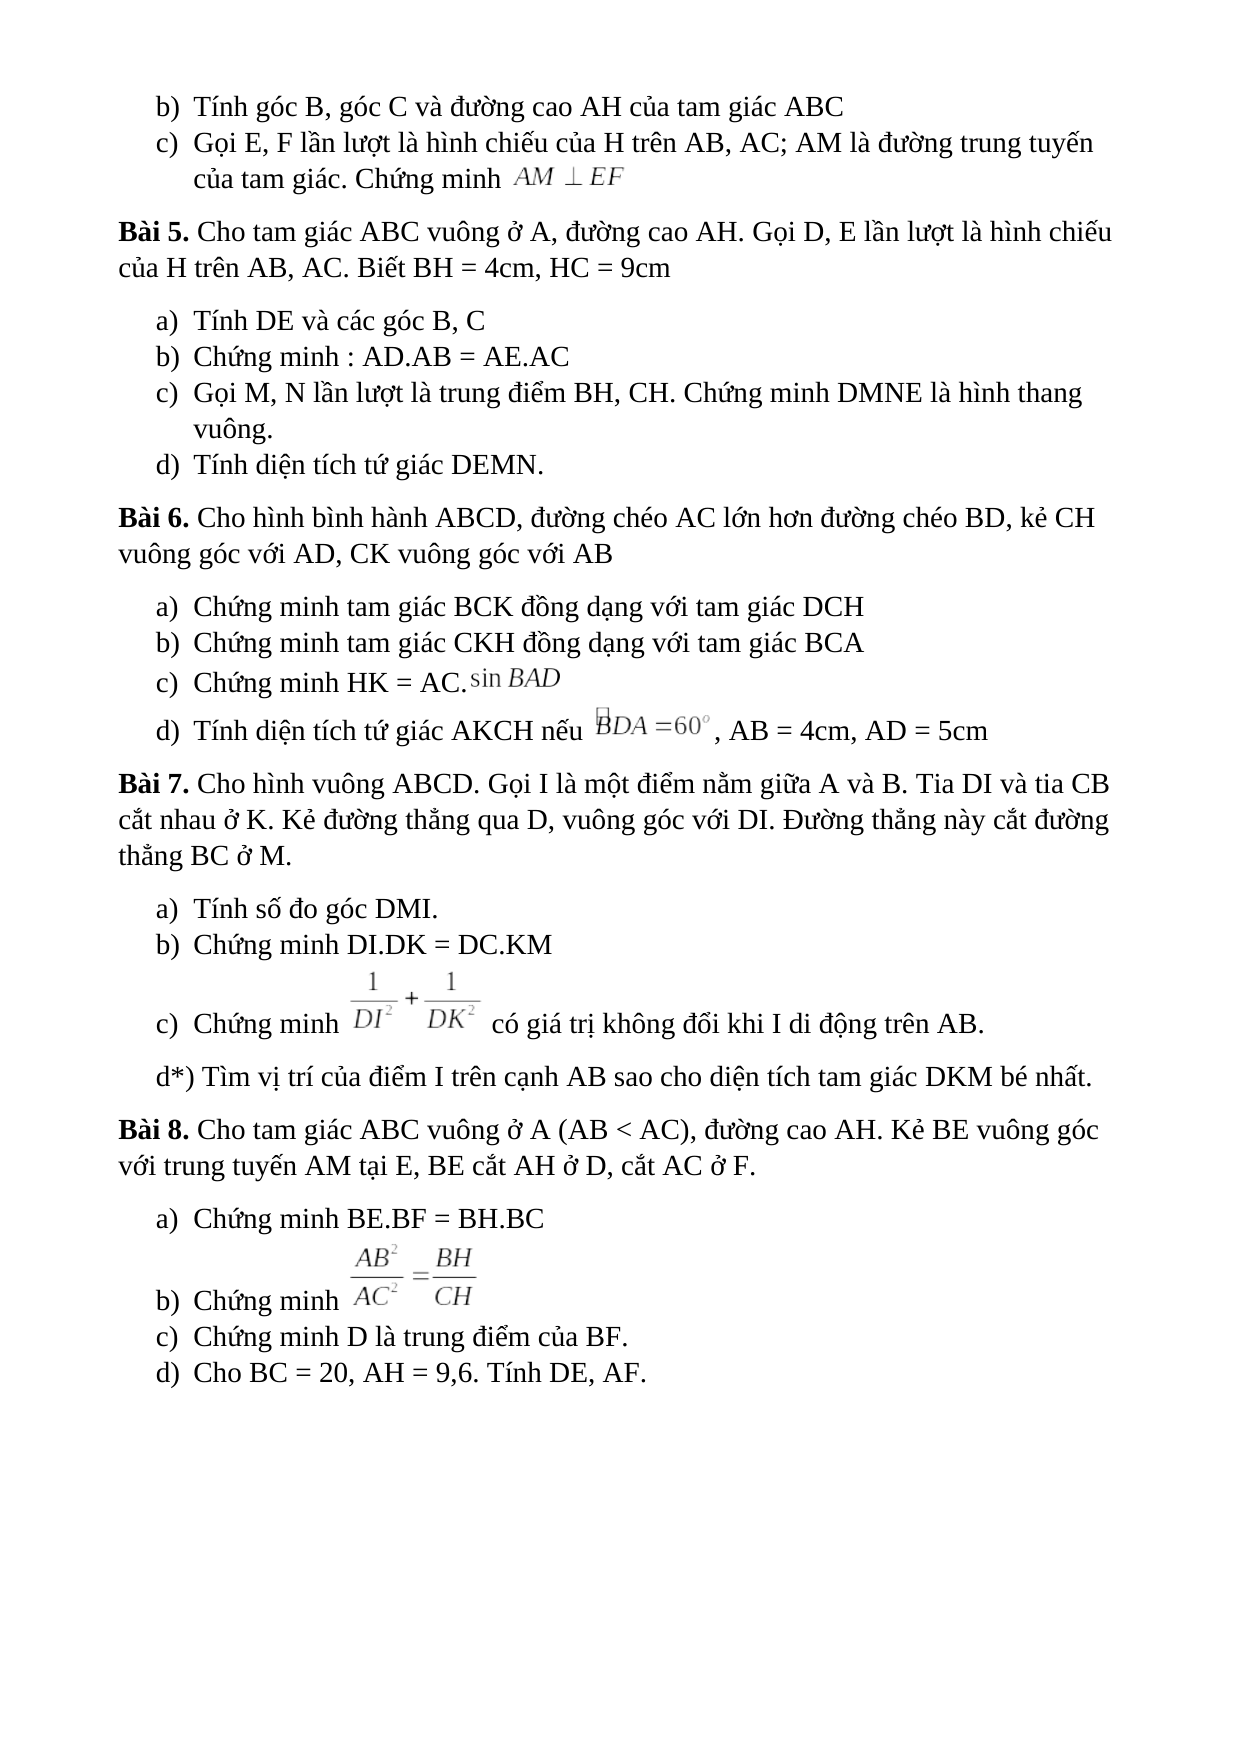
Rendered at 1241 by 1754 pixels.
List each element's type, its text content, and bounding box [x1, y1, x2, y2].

list Tính diện tích tứ giác DEMN. [156, 447, 1122, 481]
list Chứng minh tam giác CKH đồng dạng với tam giác BCA [156, 625, 1122, 659]
list Chứng minh [156, 1237, 1122, 1317]
list Gọi E, F lần lượt là hình chiếu của H trên AB, AC; AM là đường trung tuyến của tam giác. Chứng minh [156, 125, 1122, 194]
list Chứng minh : AD.AB = AE.AC [156, 339, 1122, 372]
list Cho BC = 20, AH = 9,6. Tính DE, AF. [156, 1356, 1122, 1389]
list Chứng minh có giá trị không đổi khi I di động trên AB. [156, 963, 1122, 1040]
list Tính góc B, góc C và đường cao AH của tam giác ABC [156, 89, 1122, 122]
list Chứng minh DI.DK = DC.KM [156, 927, 1122, 961]
list Tính diện tích tứ giác AKCH nếu , AB = 4cm, AD = 5cm [156, 701, 1122, 747]
list Tính DE và các góc B, C [156, 303, 1122, 336]
list Gọi M, N lần lượt là trung điểm BH, CH. Chứng minh DMNE là hình thang vuông. [156, 375, 1122, 445]
text Bài 6. Cho hình bình hành ABCD, đường chéo AC lớn hơn đường chéo BD, kẻ CH vuông góc với AD, CK vuông góc với AB [118, 500, 1122, 570]
text Bài 7. Cho hình vuông ABCD. Gọi I là một điểm nằm giữa A và B. Tia DI và tia CB cắt nhau ở K. Kẻ đường thẳng qua D, vuông góc với DI. Đường thẳng này cắt đường thẳng BC ở M. [118, 766, 1122, 872]
list Chứng minh D là trung điểm của BF. [156, 1319, 1122, 1353]
list Chứng minh BE.BF = BH.BC [156, 1201, 1122, 1234]
text d*) Tìm vị trí của điểm I trên cạnh AB sao cho diện tích tam giác DKM bé nhất. [156, 1059, 1122, 1093]
list Chứng minh tam giác BCK đồng dạng với tam giác DCH [156, 589, 1122, 623]
text Bài 5. Cho tam giác ABC vuông ở A, đường cao AH. Gọi D, E lần lượt là hình chiếu của H trên AB, AC. Biết BH = 4cm, HC = 9cm [118, 214, 1122, 283]
list Tính số đo góc DMI. [156, 891, 1122, 925]
text Bài 8. Cho tam giác ABC vuông ở A (AB < AC), đường cao AH. Kẻ BE vuông góc với trung tuyến AM tại E, BE cắt AH ở D, cắt AC ở F. [118, 1112, 1122, 1182]
list Chứng minh HK = AC. [156, 661, 1122, 699]
